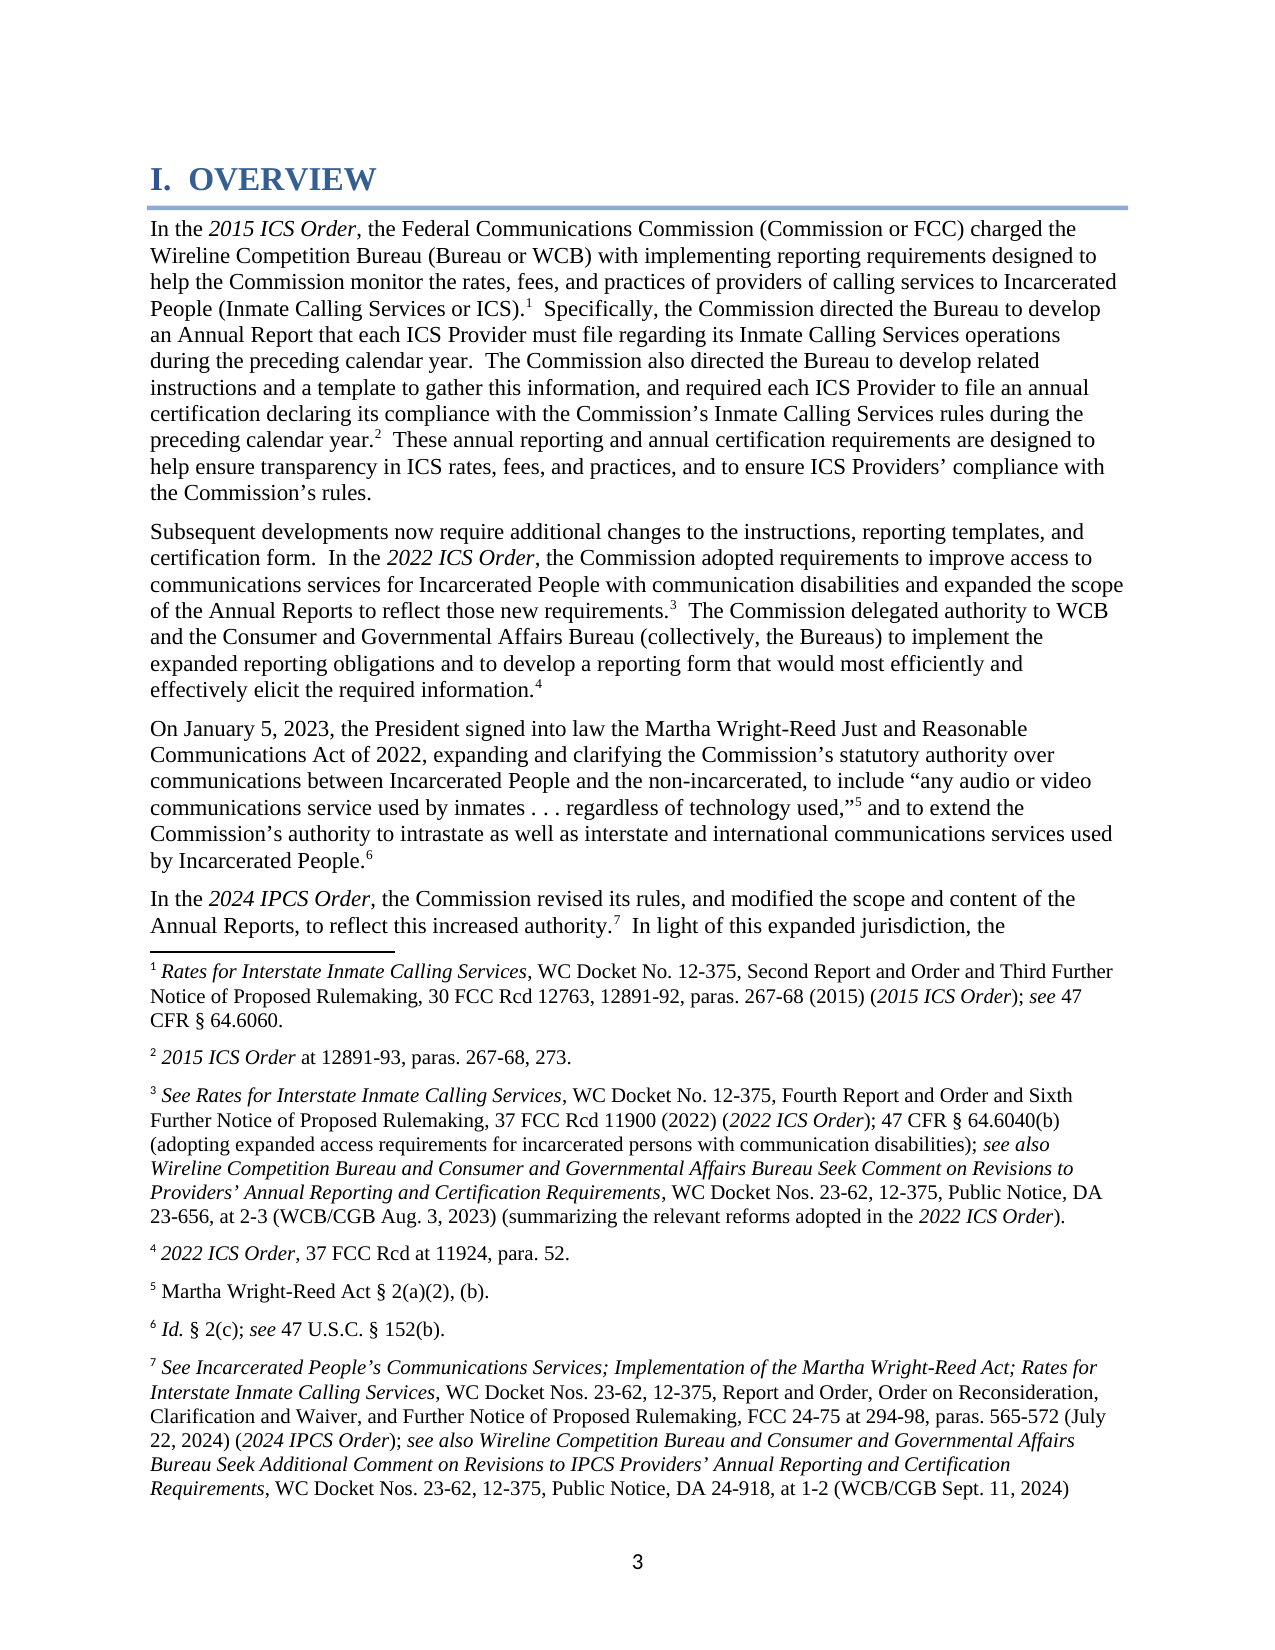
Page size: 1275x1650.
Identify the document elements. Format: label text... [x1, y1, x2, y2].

text Subsequent developments now require additional changes to the instructions, reporting templates, and certification form. In the 2022 ICS Order, the Commission adopted requirements to improve access to communications services for Incarcerated People with communication disabilities and expanded the scope of the Annual Reports to reflect those new requirements. The Commission delegated authority to WCB and the Consumer and Governmental Affairs Bureau (collectively, the Bureaus) to implement the expanded reporting obligations and to develop a reporting form that would most efficiently and effectively elicit the required information. [150, 518, 1125, 702]
text In the 2024 IPCS Order, the Commission revised its rules, and modified the scope and content of the Annual Reports, to reflect this increased authority. In light of this expanded jurisdiction, the Commission adopted the terms “Incarcerated People’s Communications Services” or “IPCS,” in place of “ICS,” to refer to the full scope of services and providers subject to its jurisdiction. In the 2024 IPCS Order, the Commission also reaffirmed and updated its prior delegation of authority to the Bureaus to revise the instructions and reporting templates for the Annual Reports. These Instructions and the accompanying templates and Annual Certification Form are designed to implement the Commission’s directives. [150, 886, 1125, 938]
subtitle I. OVERVIEW [150, 159, 1125, 198]
text In the 2015 ICS Order, the Federal Communications Commission (Commission or FCC) charged the Wireline Competition Bureau (Bureau or WCB) with implementing reporting requirements designed to help the Commission monitor the rates, fees, and practices of providers of calling services to Incarcerated People (Inmate Calling Services or ICS). Specifically, the Commission directed the Bureau to develop an Annual Report that each ICS Provider must file regarding its Inmate Calling Services operations during the preceding calendar year. The Commission also directed the Bureau to develop related instructions and a template to gather this information, and required each ICS Provider to file an annual certification declaring its compliance with the Commission’s Inmate Calling Services rules during the preceding calendar year. These annual reporting and annual certification requirements are designed to help ensure transparency in ICS rates, fees, and practices, and to ensure ICS Providers’ compliance with the Commission’s rules. [150, 216, 1125, 505]
text On January 5, 2023, the President signed into law the Martha Wright-Reed Just and Reasonable Communications Act of 2022, expanding and clarifying the Commission’s statutory authority over communications between Incarcerated People and the non-incarcerated, to include “any audio or video communications service used by inmates . . . regardless of technology used,” and to extend the Commission’s authority to intrastate as well as interstate and international communications services used by Incarcerated People. [150, 715, 1125, 873]
